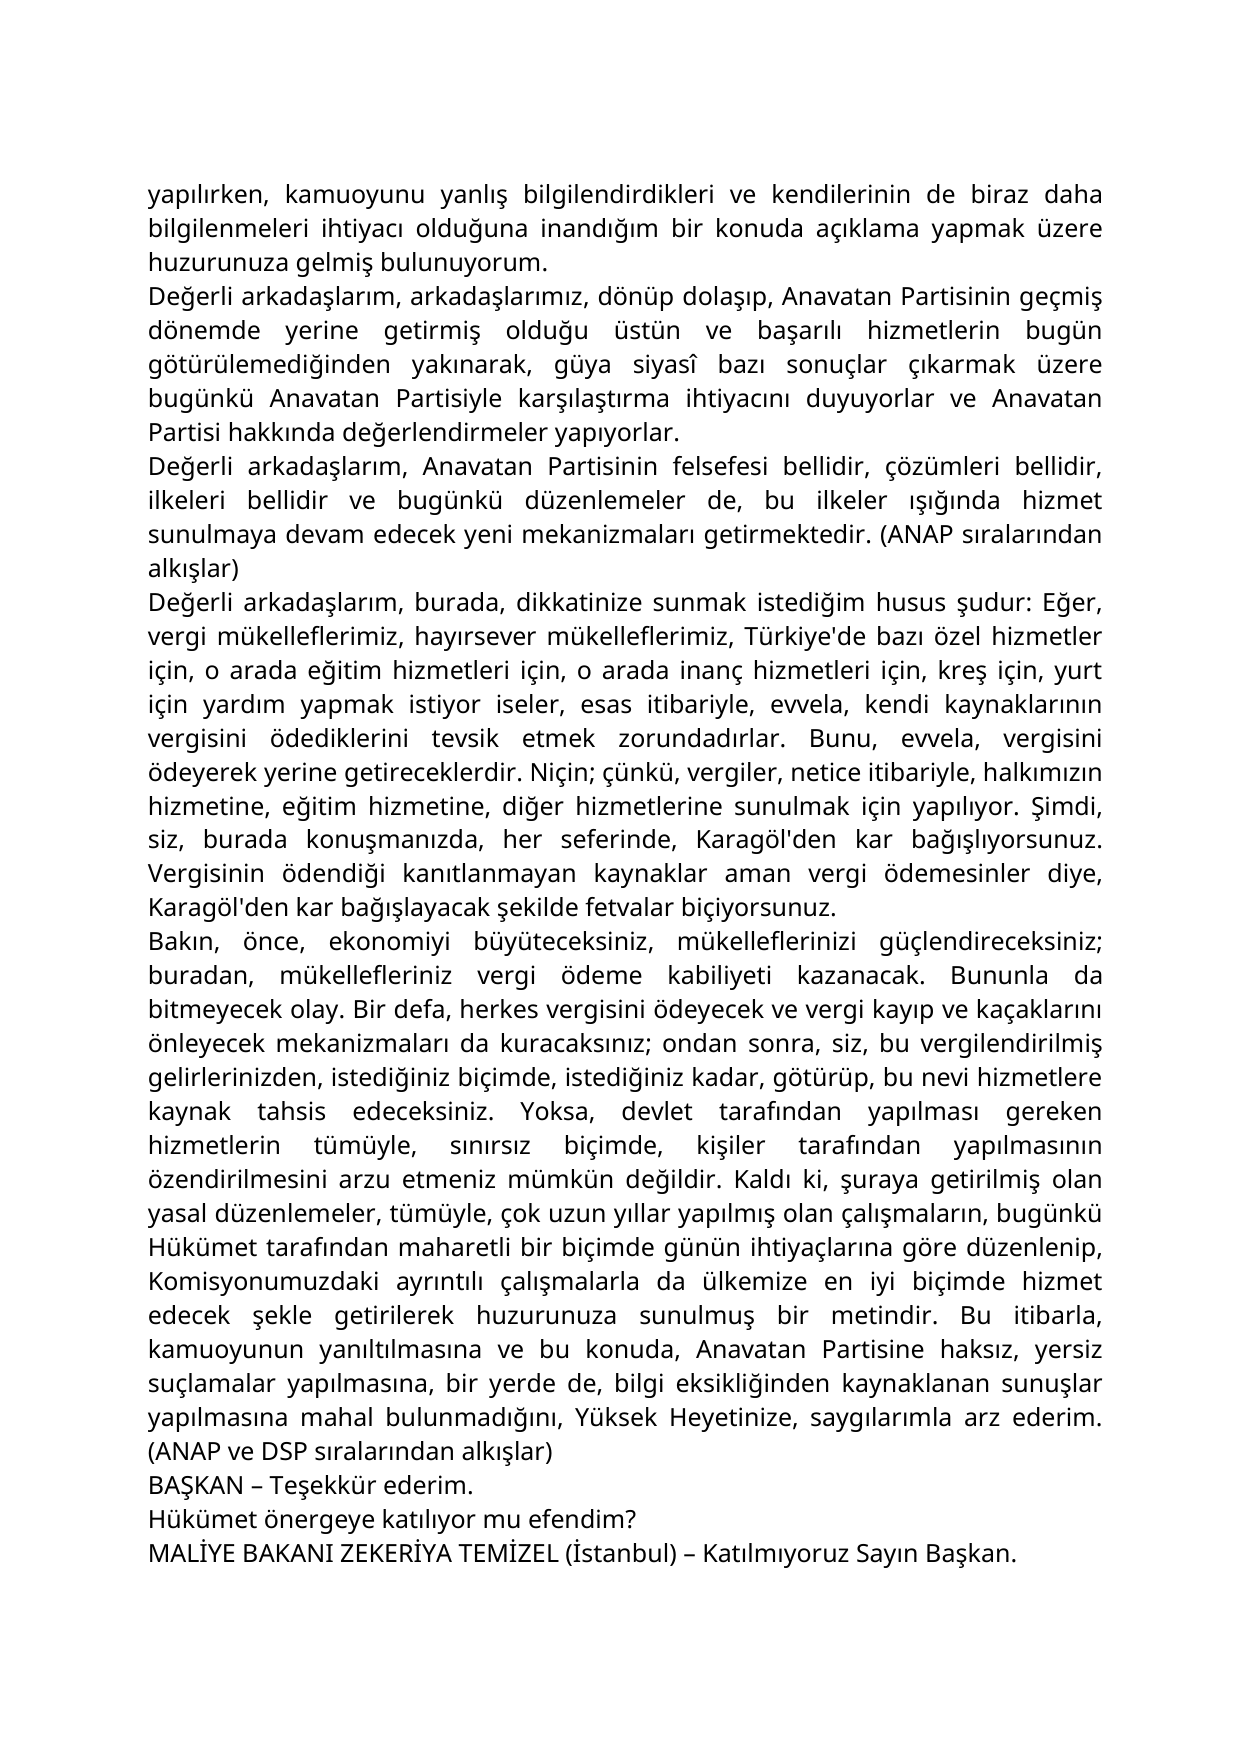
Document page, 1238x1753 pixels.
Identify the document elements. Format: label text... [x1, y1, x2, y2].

text Hükümet önergeye katılıyor mu efendim? [148, 1502, 1104, 1536]
text MALİYE BAKANI ZEKERİYA TEMİZEL (İstanbul) – Katılmıyoruz Sayın Başkan. [148, 1536, 1104, 1569]
text Değerli arkadaşlarım, arkadaşlarımız, dönüp dolaşıp, Anavatan Partisinin geçmiş dönemde yerine getirmiş olduğu üstün ve başarılı hizmetlerin bugün götürülemediğinden yakınarak, güya siyasî bazı sonuçlar çıkarmak üzere bugünkü Anavatan Partisiyle karşılaştırma ihtiyacını duyuyorlar ve Anavatan Partisi hakkında değerlendirmeler yapıyorlar. [148, 279, 1104, 449]
text BAŞKAN – Teşekkür ederim. [148, 1468, 1104, 1502]
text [148, 177, 1104, 279]
text Bakın, önce, ekonomiyi büyüteceksiniz, mükelleflerinizi güçlendireceksiniz; buradan, mükellefleriniz vergi ödeme kabiliyeti kazanacak. Bununla da bitmeyecek olay. Bir defa, herkes vergisini ödeyecek ve vergi kayıp ve kaçaklarını önleyecek mekanizmaları da kuracaksınız; ondan sonra, siz, bu vergilendirilmiş gelirlerinizden, istediğiniz biçimde, istediğiniz kadar, götürüp, bu nevi hizmetlere kaynak tahsis edeceksiniz. Yoksa, devlet tarafından yapılması gereken hizmetlerin tümüyle, sınırsız biçimde, kişiler tarafından yapılmasının özendirilmesini arzu etmeniz mümkün değildir. Kaldı ki, şuraya getirilmiş olan yasal düzenlemeler, tümüyle, çok uzun yıllar yapılmış olan çalışmaların, bugünkü Hükümet tarafından maharetli bir biçimde günün ihtiyaçlarına göre düzenlenip, Komisyonumuzdaki ayrıntılı çalışmalarla da ülkemize en iyi biçimde hizmet edecek şekle getirilerek huzurunuza sunulmuş bir metindir. Bu itibarla, kamuoyunun yanıltılmasına ve bu konuda, Anavatan Partisine haksız, yersiz suçlamalar yapılmasına, bir yerde de, bilgi eksikliğinden kaynaklanan sunuşlar yapılmasına mahal bulunmadığını, Yüksek Heyetinize, saygılarımla arz ederim. (ANAP ve DSP sıralarından alkışlar) [148, 924, 1104, 1468]
text Değerli arkadaşlarım, Anavatan Partisinin felsefesi bellidir, çözümleri bellidir, ilkeleri bellidir ve bugünkü düzenlemeler de, bu ilkeler ışığında hizmet sunulmaya devam edecek yeni mekanizmaları getirmektedir. (ANAP sıralarından alkışlar) [148, 449, 1104, 585]
text Değerli arkadaşlarım, burada, dikkatinize sunmak istediğim husus şudur: Eğer, vergi mükelleflerimiz, hayırsever mükelleflerimiz, Türkiye'de bazı özel hizmetler için, o arada eğitim hizmetleri için, o arada inanç hizmetleri için, kreş için, yurt için yardım yapmak istiyor iseler, esas itibariyle, evvela, kendi kaynaklarının vergisini ödediklerini tevsik etmek zorundadırlar. Bunu, evvela, vergisini ödeyerek yerine getireceklerdir. Niçin; çünkü, vergiler, netice itibariyle, halkımızın hizmetine, eğitim hizmetine, diğer hizmetlerine sunulmak için yapılıyor. Şimdi, siz, burada konuşmanızda, her seferinde, Karagöl'den kar bağışlıyorsunuz. Vergisinin ödendiği kanıtlanmayan kaynaklar aman vergi ödemesinler diye, Karagöl'den kar bağışlayacak şekilde fetvalar biçiyorsunuz. [148, 585, 1104, 924]
